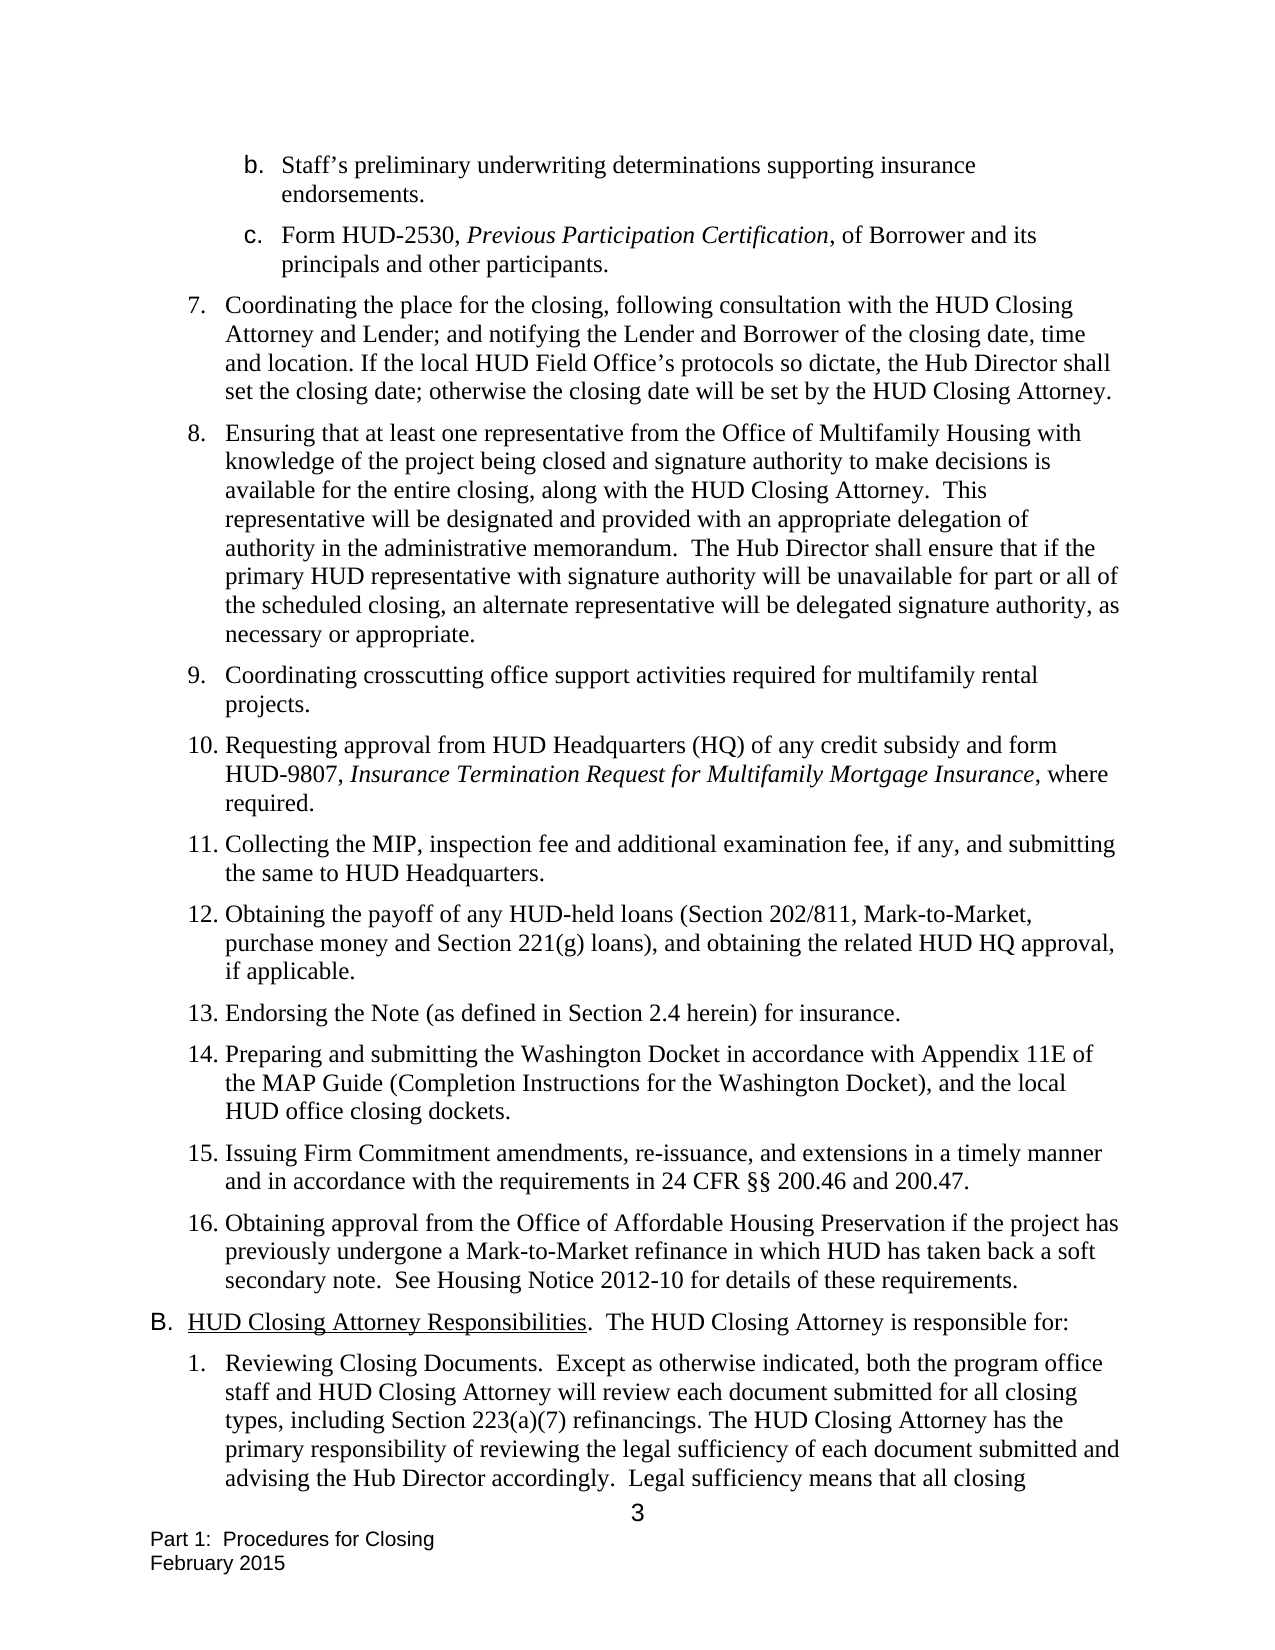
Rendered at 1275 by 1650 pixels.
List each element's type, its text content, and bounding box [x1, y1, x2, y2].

subtitle HUD Closing Attorney Responsibilities. The HUD Closing Attorney is responsible for: [150, 1306, 1125, 1335]
subtitle Requesting approval from HUD Headquarters (HQ) of any credit subsidy and form HUD-9807, Insurance Termination Request for Multifamily Mortgage Insurance, where required. [187, 730, 1125, 816]
subtitle Endorsing the Note (as defined in Section 2.4 herein) for insurance. [187, 998, 1125, 1026]
subtitle Ensuring that at least one representative from the Office of Multifamily Housing with knowledge of the project being closed and signature authority to make decisions is available for the entire closing, along with the HUD Closing Attorney. This representative will be designated and provided with an appropriate delegation of authority in the administrative memorandum. The Hub Director shall ensure that if the primary HUD representative with signature authority will be unavailable for part or all of the scheduled closing, an alternate representative will be delegated signature authority, as necessary or appropriate. [187, 418, 1125, 648]
subtitle Preparing and submitting the Washington Docket in accordance with Appendix 11E of the MAP Guide (Completion Instructions for the Washington Docket), and the local HUD office closing dockets. [187, 1039, 1125, 1125]
subtitle Issuing Firm Commitment amendments, re-issuance, and extensions in a timely manner and in accordance with the requirements in 24 CFR §§ 200.46 and 200.47. [187, 1138, 1125, 1195]
subtitle Form HUD-2530, Previous Participation Certification, of Borrower and its principals and other participants. [244, 220, 1125, 278]
subtitle Coordinating crosscutting office support activities required for multifamily rental projects. [187, 660, 1125, 718]
subtitle Collecting the MIP, inspection fee and additional examination fee, if any, and submitting the same to HUD Headquarters. [187, 829, 1125, 886]
subtitle Coordinating the place for the closing, following consultation with the HUD Closing Attorney and Lender; and notifying the Lender and Borrower of the closing date, time and location. If the local HUD Field Office’s protocols so dictate, the Hub Director shall set the closing date; otherwise the closing date will be set by the HUD Closing Attorney. [187, 290, 1125, 405]
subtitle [187, 1348, 1125, 1492]
subtitle Staff’s preliminary underwriting determinations supporting insurance endorsements. [244, 150, 1125, 208]
subtitle Obtaining the payoff of any HUD-held loans (Section 202/811, Mark-to-Market, purchase money and Section 221(g) loans), and obtaining the related HUD HQ approval, if applicable. [187, 899, 1125, 985]
subtitle Obtaining approval from the Office of Affordable Housing Preservation if the project has previously undergone a Mark-to-Market refinance in which HUD has taken back a soft secondary note. See Housing Notice 2012-10 for details of these requirements. [187, 1208, 1125, 1294]
